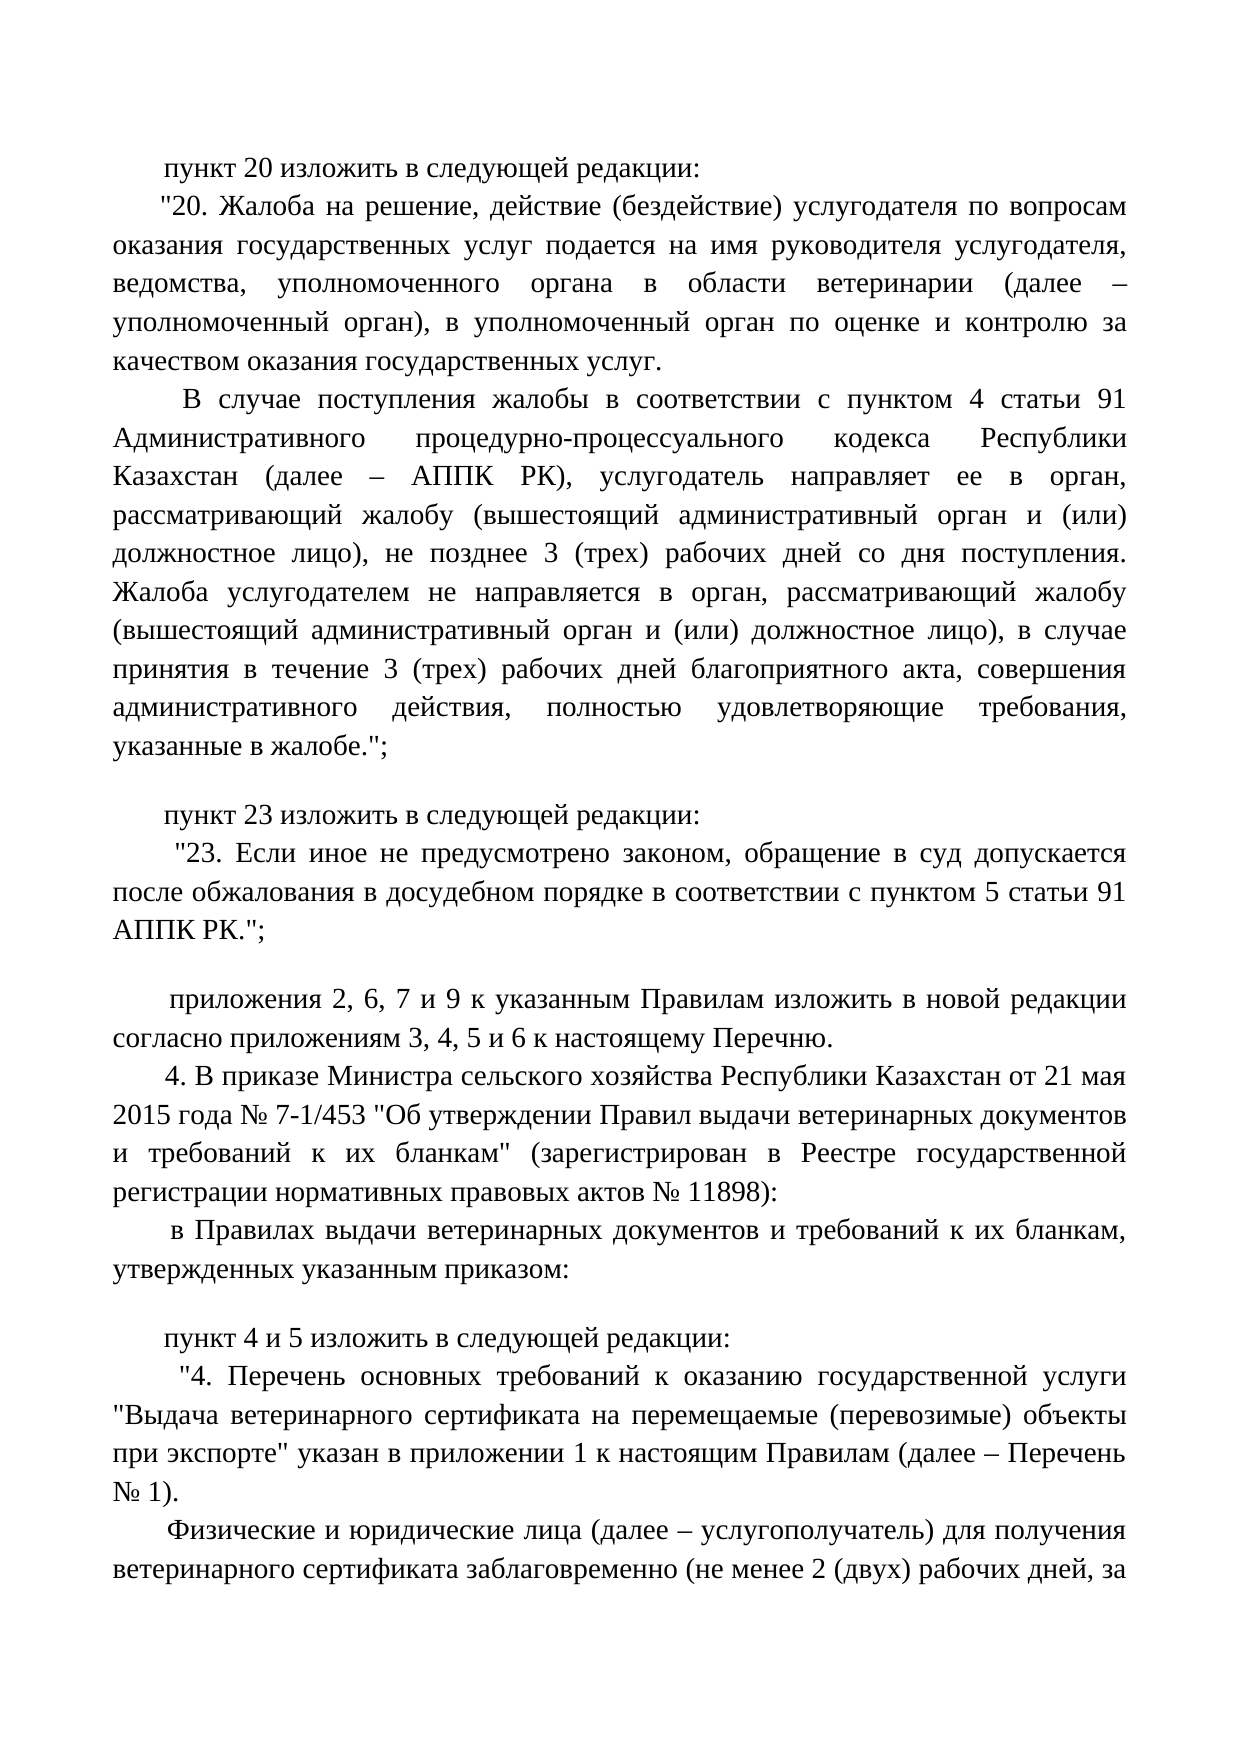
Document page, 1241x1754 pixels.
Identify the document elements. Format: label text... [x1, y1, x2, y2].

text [112, 1512, 1128, 1584]
text "23. Если иное не предусмотрено законом, обращение в суд допускается после обжалования в досудебном порядке в соответствии с пунктом 5 статьи 91 АППК РК."; [112, 835, 1128, 946]
text 4. В приказе Министра сельского хозяйства Республики Казахстан от 21 мая 2015 года № 7-1/453 "Об утверждении Правил выдачи ветеринарных документов и требований к их бланкам" (зарегистрирован в Реестре государственной регистрации нормативных правовых актов № 11898): [112, 1058, 1128, 1207]
text В случае поступления жалобы в соответствии с пунктом 4 статьи 91 Административного процедурно-процессуального кодекса Республики Казахстан (далее – АППК РК), услугодатель направляет ее в орган, рассматривающий жалобу (вышестоящий административный орган и (или) должностное лицо), не позднее 3 (трех) рабочих дней со дня поступления. Жалоба услугодателем не направляется в орган, рассматривающий жалобу (вышестоящий административный орган и (или) должностное лицо), в случае принятия в течение 3 (трех) рабочих дней благоприятного акта, совершения административного действия, полностью удовлетворяющие требования, указанные в жалобе."; [112, 381, 1128, 762]
text "4. Перечень основных требований к оказанию государственной услуги "Выдача ветеринарного сертификата на перемещаемые (перевозимые) объекты при экспорте" указан в приложении 1 к настоящим Правилам (далее – Перечень № 1). [112, 1358, 1128, 1507]
text "20. Жалоба на решение, действие (бездействие) услугодателя по вопросам оказания государственных услуг подается на имя руководителя услугодателя, ведомства, уполномоченного органа в области ветеринарии (далее – уполномоченный орган), в уполномоченный орган по оценке и контролю за качеством оказания государственных услуг. [112, 188, 1128, 376]
text пункт 23 изложить в следующей редакции: [112, 797, 1128, 830]
text пункт 20 изложить в следующей редакции: [112, 150, 1128, 183]
text в Правилах выдачи ветеринарных документов и требований к их бланкам, утвержденных указанным приказом: [112, 1212, 1128, 1284]
text пункт 4 и 5 изложить в следующей редакции: [112, 1320, 1128, 1353]
text приложения 2, 6, 7 и 9 к указанным Правилам изложить в новой редакции согласно приложениям 3, 4, 5 и 6 к настоящему Перечню. [112, 981, 1128, 1053]
